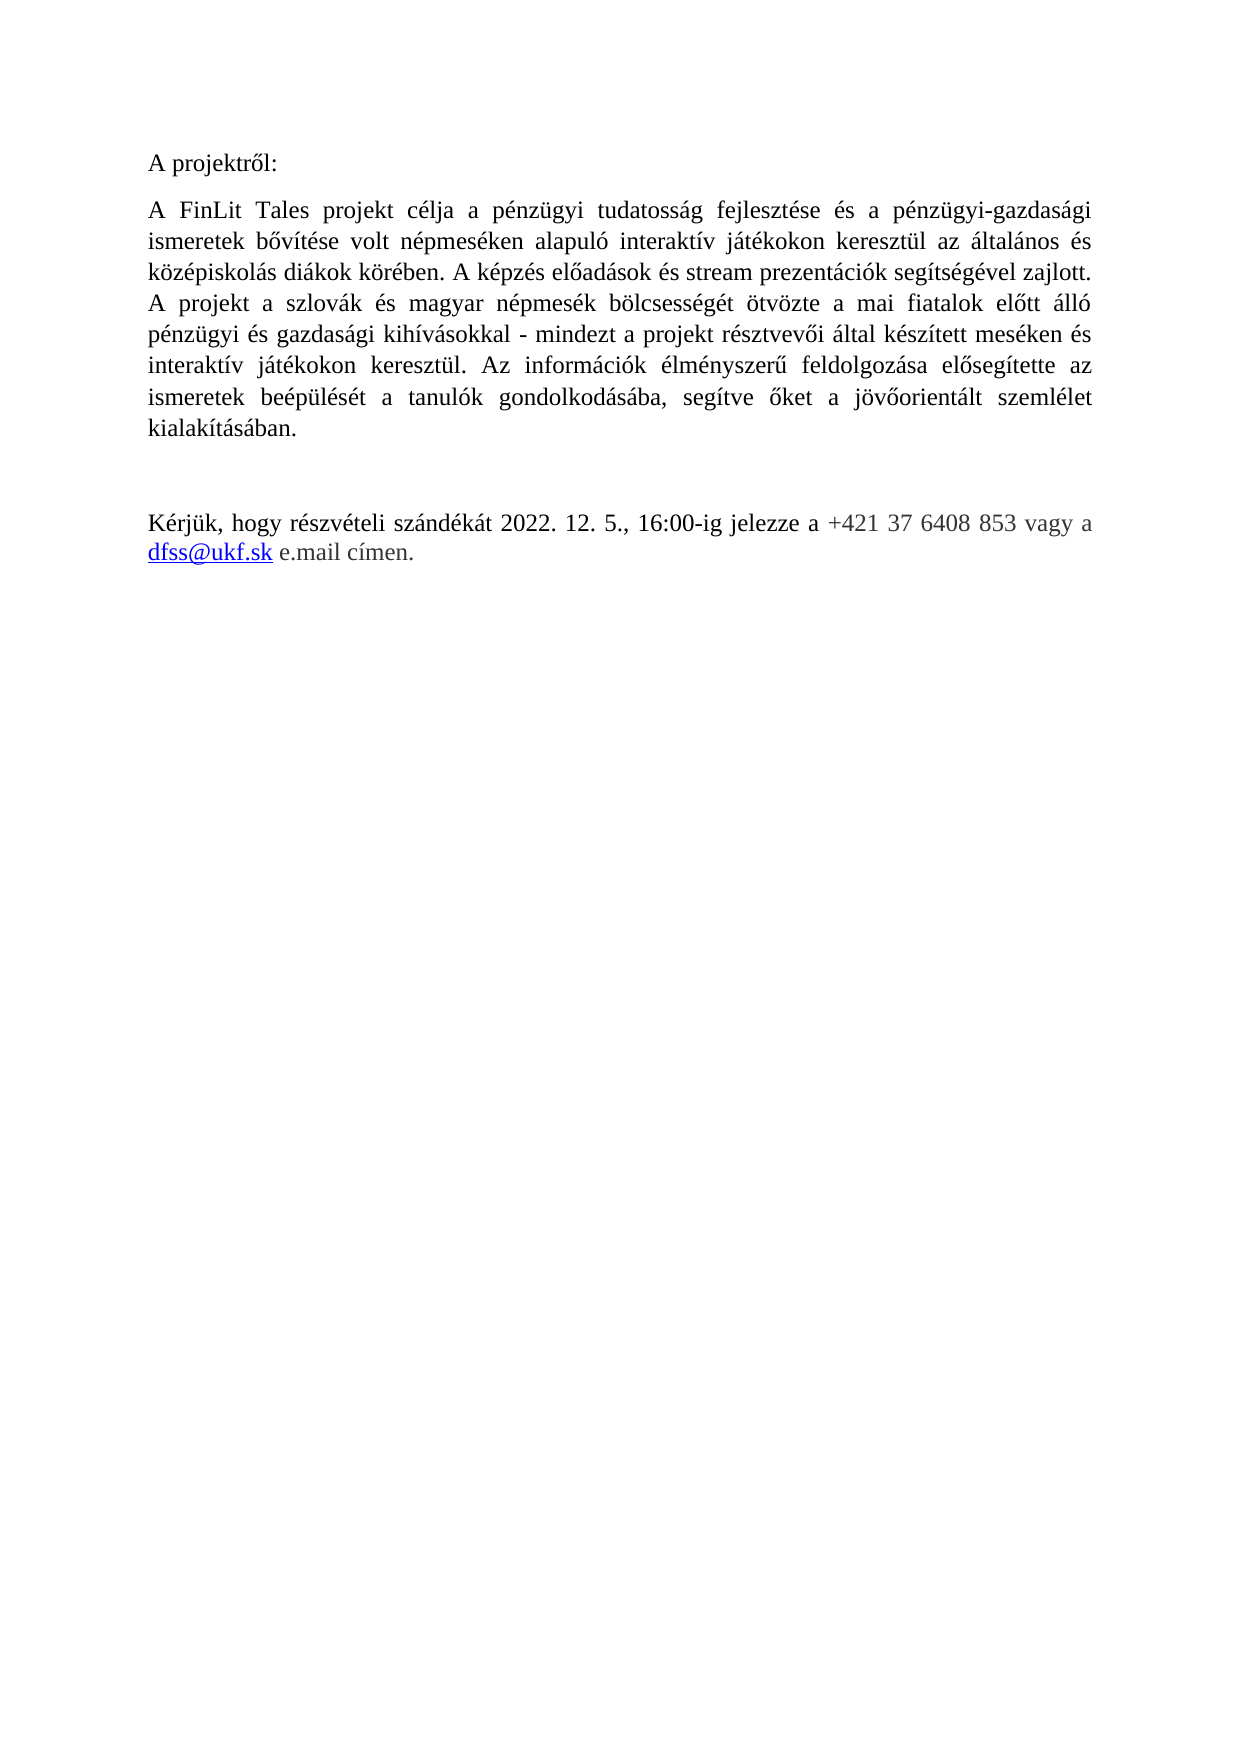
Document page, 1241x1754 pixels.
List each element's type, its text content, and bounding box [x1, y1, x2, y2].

text Kérjük, hogy részvételi szándékát 2022. 12. 5., 16:00-ig jelezze a +421 37 6408 853 vagy a dfss@ukf.sk e.mail címen. [148, 508, 1093, 566]
text A FinLit Tales projekt célja a pénzügyi tudatosság fejlesztése és a pénzügyi-gazdasági ismeretek bővítése volt népmeséken alapuló interaktív játékokon keresztül az általános és középiskolás diákok körében. A képzés előadások és stream prezentációk segítségével zajlott. A projekt a szlovák és magyar népmesék bölcsességét ötvözte a mai fiatalok előtt álló pénzügyi és gazdasági kihívásokkal - mindezt a projekt résztvevői által készített meséken és interaktív játékokon keresztül. Az információk élményszerű feldolgozása elősegítette az ismeretek beépülését a tanulók gondolkodásába, segítve őket a jövőorientált szemlélet kialakításában. [148, 195, 1093, 441]
text A projektről: [148, 148, 1093, 176]
